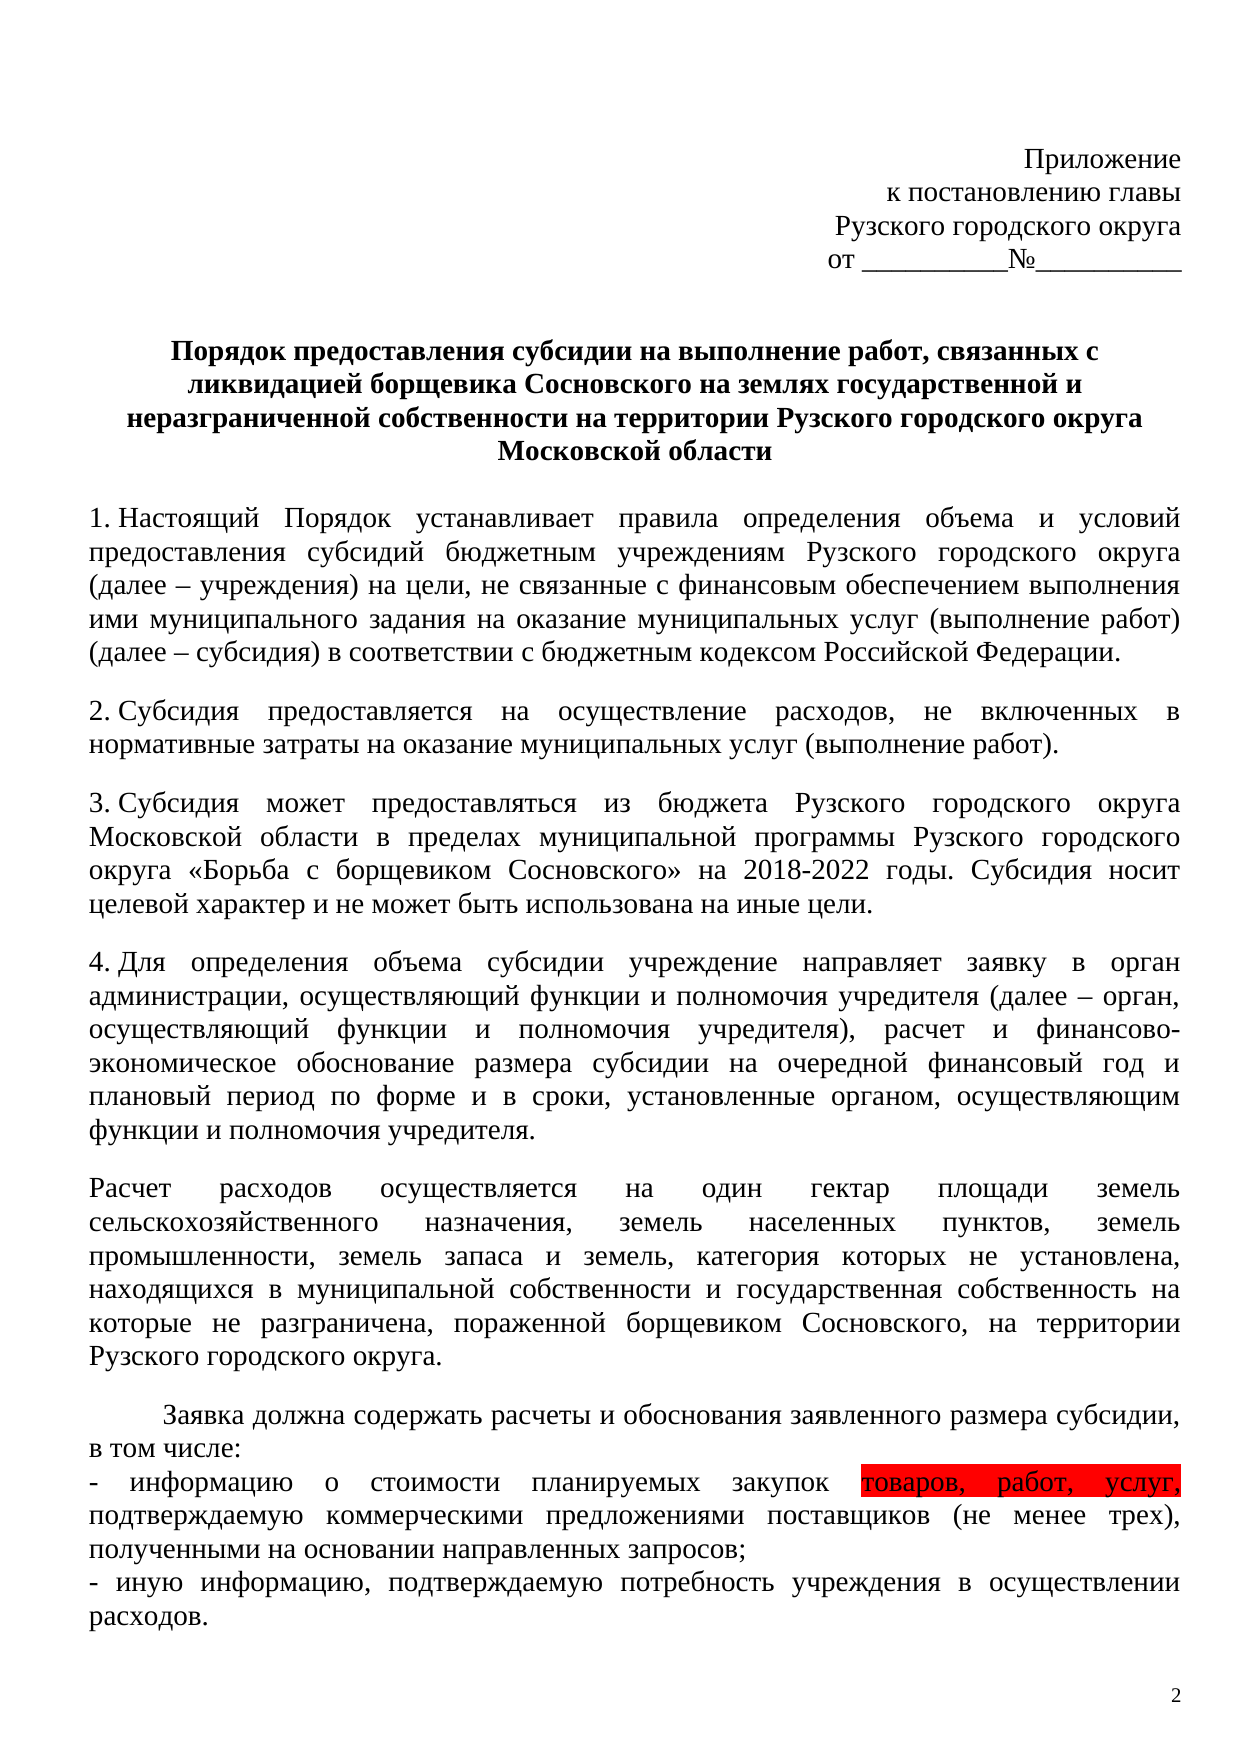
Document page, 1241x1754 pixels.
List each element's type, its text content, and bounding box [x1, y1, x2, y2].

text Приложение [89, 141, 1181, 174]
list Субсидия предоставляется на осуществление расходов, не включенных в нормативные затраты на оказание муниципальных услуг (выполнение работ). [89, 693, 1181, 760]
list Для определения объема субсидии учреждение направляет заявку в орган администрации, осуществляющий функции и полномочия учредителя (далее – орган, осуществляющий функции и полномочия учредителя), расчет и финансово-экономическое обоснование размера субсидии на очередной финансовый год и плановый период по форме и в сроки, установленные органом, осуществляющим функции и полномочия учредителя. [89, 944, 1181, 1146]
list Расчет расходов осуществляется на один гектар площади земель сельскохозяйственного назначения, земель населенных пунктов, земель промышленности, земель запаса и земель, категория которых не установлена, находящихся в муниципальной собственности и государственная собственность на которые не разграничена, пораженной борщевиком Сосновского, на территории Рузского городского округа. [89, 1171, 1181, 1372]
text - информацию о стоимости планируемых закупок товаров, работ, услуг, подтверждаемую коммерческими предложениями поставщиков (не менее трех), полученными на основании направленных запросов; [89, 1464, 1181, 1564]
list Настоящий Порядок устанавливает правила определения объема и условий предоставления субсидий бюджетным учреждениям Рузского городского округа (далее – учреждения) на цели, не связанные с финансовым обеспечением выполнения ими муниципального задания на оказание муниципальных услуг (выполнение работ) (далее – субсидия) в соответствии с бюджетным кодексом Российской Федерации. [89, 500, 1181, 668]
text к постановлению главы [89, 174, 1181, 208]
text Порядок предоставления субсидии на выполнение работ, связанных с ликвидацией борщевика Сосновского на землях государственной и неразграниченной собственности на территории Рузского городского округа Московской области [89, 333, 1181, 467]
text - иную информацию, подтверждаемую потребность учреждения в осуществлении расходов. [89, 1564, 1181, 1632]
list Субсидия может предоставляться из бюджета Рузского городского округа Московской области в пределах муниципальной программы Рузского городского округа «Борьба с борщевиком Сосновского» на 2018-2022 годы. Субсидия носит целевой характер и не может быть использована на иные цели. [89, 785, 1181, 919]
text от __________№__________ [89, 242, 1181, 275]
list Заявка должна содержать расчеты и обоснования заявленного размера субсидии, в том числе: [89, 1397, 1181, 1464]
text Рузского городского округа [89, 208, 1181, 242]
